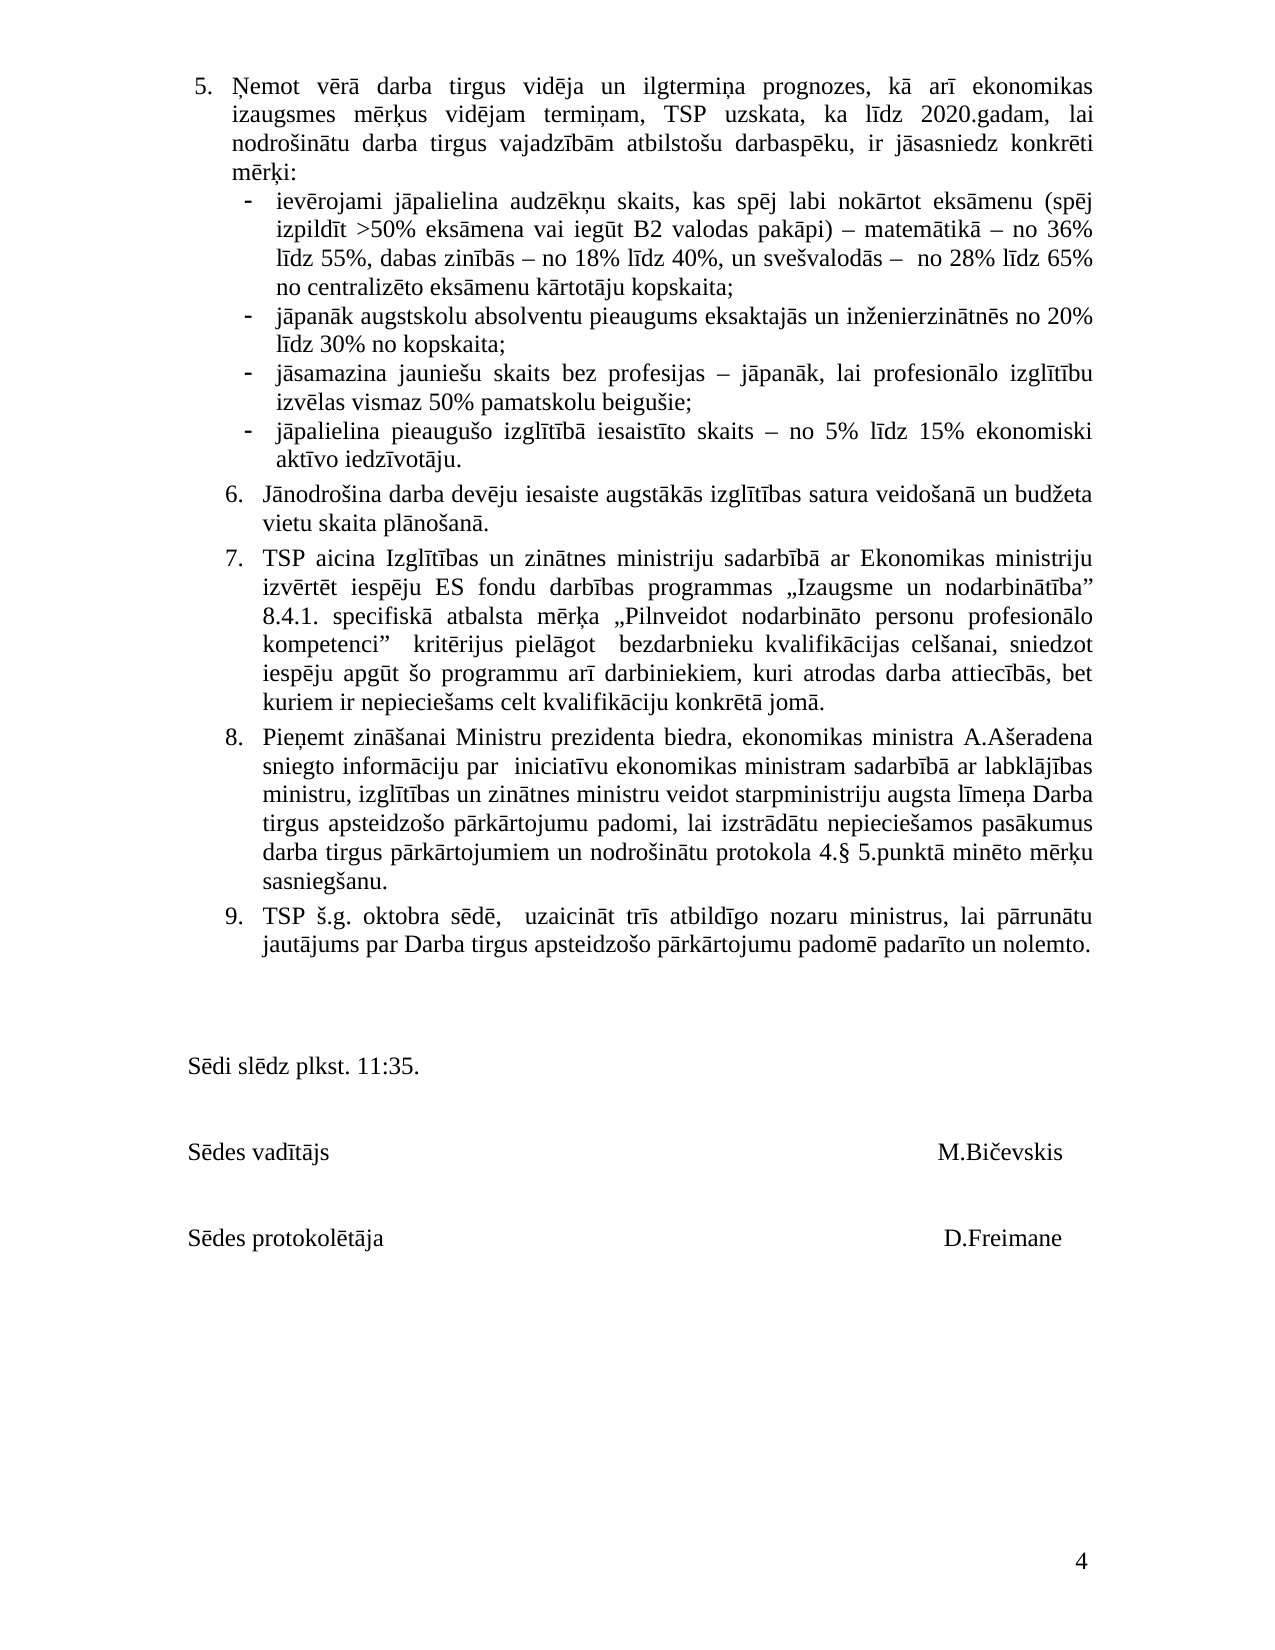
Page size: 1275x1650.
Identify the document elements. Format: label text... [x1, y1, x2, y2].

text Sēdes protokolētāja D.Freimane [187, 1223, 1087, 1252]
text Sēdi slēdz plkst. 11:35. [187, 1051, 1087, 1079]
list Jānodrošina darba devēju iesaiste augstākās izglītības satura veidošanā un budžeta vietu skaita plānošanā. [225, 479, 1094, 537]
list jāpanāk augstskolu absolventu pieaugums eksaktajās un inženierzinātnēs no 20% līdz 30% no kopskaita; [244, 301, 1094, 358]
text Sēdes vadītājs M.Bičevskis [187, 1137, 1087, 1166]
list TSP aicina Izglītības un zinātnes ministriju sadarbībā ar Ekonomikas ministriju izvērtēt iespēju ES fondu darbības programmas „Izaugsme un nodarbinātība” 8.4.1. specifiskā atbalsta mērķa „Pilnveidot nodarbināto personu profesionālo kompetenci” kritērijus pielāgot bezdarbnieku kvalifikācijas celšanai, sniedzot iespēju apgūt šo programmu arī darbiniekiem, kuri atrodas darba attiecībās, bet kuriem ir nepieciešams celt kvalifikāciju konkrētā jomā. [225, 543, 1094, 716]
list jāsamazina jauniešu skaits bez profesijas – jāpanāk, lai profesionālo izglītību izvēlas vismaz 50% pamatskolu beigušie; [244, 358, 1094, 416]
list Pieņemt zināšanai Ministru prezidenta biedra, ekonomikas ministra A.Ašeradena sniegto informāciju par iniciatīvu ekonomikas ministram sadarbībā ar labklājības ministru, izglītības un zinātnes ministru veidot starpministriju augsta līmeņa Darba tirgus apsteidzošo pārkārtojumu padomi, lai izstrādātu nepieciešamos pasākumus darba tirgus pārkārtojumiem un nodrošinātu protokola 4.§ 5.punktā minēto mērķu sasniegšanu. [225, 722, 1094, 894]
list TSP š.g. oktobra sēdē, uzaicināt trīs atbildīgo nozaru ministrus, lai pārrunātu jautājums par Darba tirgus apsteidzošo pārkārtojumu padomē padarīto un nolemto. [225, 901, 1094, 958]
list Ņemot vērā darba tirgus vidēja un ilgtermiņa prognozes, kā arī ekonomikas izaugsmes mērķus vidējam termiņam, TSP uzskata, ka līdz 2020.gadam, lai nodrošinātu darba tirgus vajadzībām atbilstošu darbaspēku, ir jāsasniedz konkrēti mērķi: [194, 71, 1094, 186]
list ievērojami jāpalielina audzēkņu skaits, kas spēj labi nokārtot eksāmenu (spēj izpildīt >50% eksāmena vai iegūt B2 valodas pakāpi) – matemātikā – no 36% līdz 55%, dabas zinībās – no 18% līdz 40%, un svešvalodās – no 28% līdz 65% no centralizēto eksāmenu kārtotāju kopskaita; [244, 186, 1094, 301]
list jāpalielina pieaugušo izglītībā iesaistīto skaits – no 5% līdz 15% ekonomiski aktīvo iedzīvotāju. [244, 416, 1094, 473]
